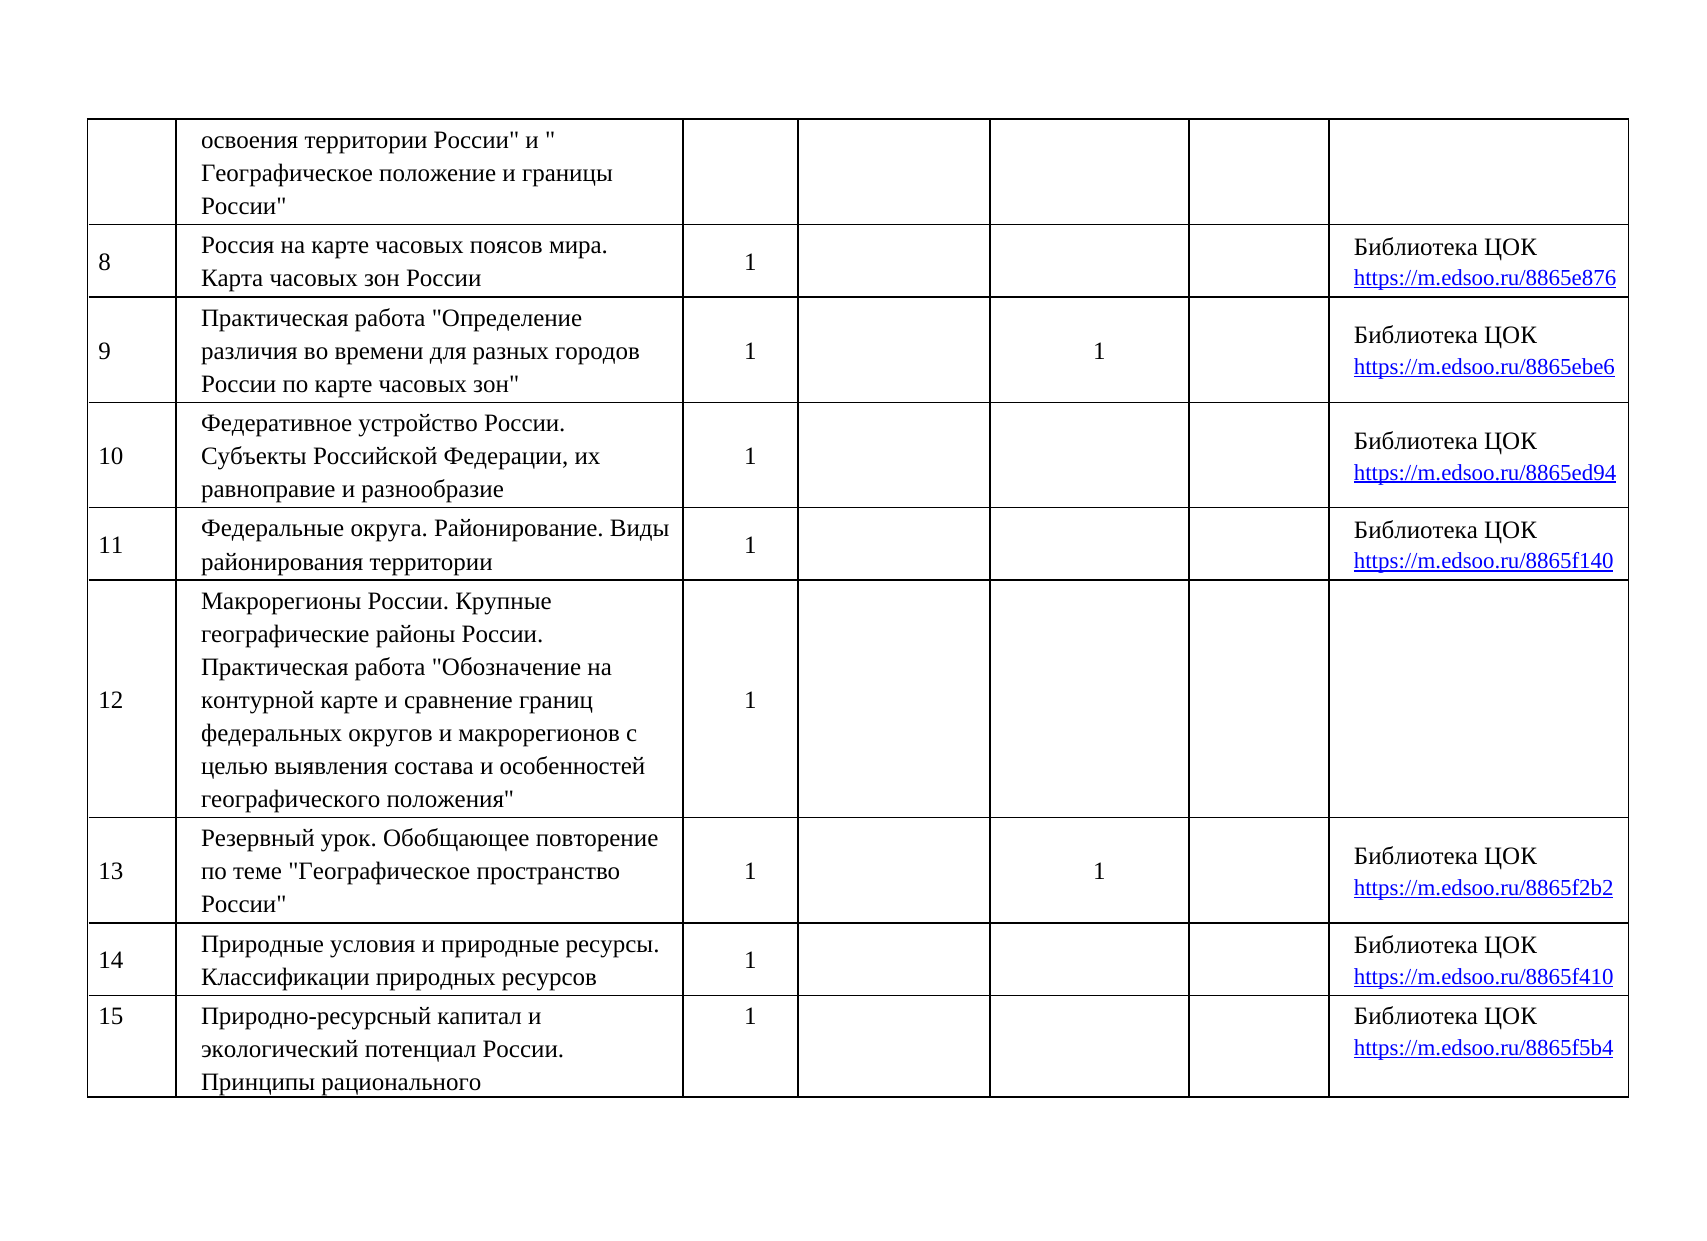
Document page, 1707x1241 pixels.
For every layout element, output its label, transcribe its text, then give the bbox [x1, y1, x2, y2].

table_cell Резервный урок. Обобщающее повторение по теме "Географическое пространство России" [177, 818, 682, 922]
table_cell [991, 581, 1188, 817]
table_cell [1190, 581, 1328, 817]
table_cell [991, 508, 1188, 579]
table_cell Библиотека ЦОК https://m.edsoo.ru/8865e876 [1330, 225, 1628, 296]
table_cell 1 [684, 298, 797, 401]
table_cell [177, 120, 682, 223]
table_cell [1330, 120, 1628, 223]
table_cell 14 [88, 923, 175, 994]
table_cell [1190, 403, 1328, 507]
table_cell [177, 996, 682, 1096]
table_cell [1190, 508, 1328, 579]
table_cell 1 [991, 818, 1188, 922]
table_cell Библиотека ЦОК https://m.edsoo.ru/8865f2b2 [1330, 818, 1628, 922]
table_cell Природные условия и природные ресурсы. Классификации природных ресурсов [177, 924, 682, 994]
table_cell [991, 996, 1188, 1096]
table_cell Библиотека ЦОК https://m.edsoo.ru/8865ed94 [1330, 403, 1628, 507]
table_cell Федеративное устройство России. Субъекты Российской Федерации, их равноправие и разнообразие [177, 403, 682, 507]
table_cell 1 [684, 924, 797, 994]
table_cell Библиотека ЦОК https://m.edsoo.ru/8865f410 [1330, 924, 1628, 994]
table_cell 11 [88, 508, 175, 579]
table_cell Библиотека ЦОК https://m.edsoo.ru/8865f140 [1330, 508, 1628, 579]
table_cell [799, 924, 989, 994]
table_cell [991, 225, 1188, 296]
table_cell [799, 818, 989, 922]
table_cell 1 [684, 508, 797, 579]
table_cell 1 [684, 120, 797, 223]
table_cell [1190, 924, 1328, 994]
table_cell Библиотека ЦОК https://m.edsoo.ru/8865ebe6 [1330, 298, 1628, 401]
table_cell Макрорегионы России. Крупные географические районы России. Практическая работа "Обозначение на контурной карте и сравнение границ федеральных округов и макрорегионов с целью выявления состава и особенностей географического положения" [177, 581, 682, 817]
table_cell 10 [88, 403, 175, 507]
table_cell [1190, 818, 1328, 922]
table_cell [991, 120, 1188, 223]
table_cell 12 [88, 580, 175, 817]
table_cell [1190, 996, 1328, 1096]
table_cell 7 [88, 120, 175, 223]
table_cell 1 [684, 996, 797, 1096]
table_cell 1 [684, 403, 797, 507]
table_cell 8 [88, 225, 175, 296]
table_cell Россия на карте часовых поясов мира. Карта часовых зон России [177, 225, 682, 296]
table_cell [799, 225, 989, 296]
table_cell 1 [684, 581, 797, 817]
table_cell 1 [684, 818, 797, 922]
table_cell Федеральные округа. Районирование. Виды районирования территории [177, 508, 682, 579]
table_cell [799, 996, 989, 1096]
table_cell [1330, 996, 1628, 1096]
table_cell [991, 924, 1188, 994]
table_cell Практическая работа "Определение различия во времени для разных городов России по карте часовых зон" [177, 298, 682, 401]
table_cell [1190, 225, 1328, 296]
table_cell [799, 120, 989, 223]
table_cell 9 [88, 297, 175, 401]
table_cell [1190, 298, 1328, 401]
table_cell [799, 403, 989, 507]
table_cell [799, 298, 989, 401]
table_cell 1 [684, 225, 797, 296]
table_cell 1 [991, 298, 1188, 401]
table_cell 13 [88, 818, 175, 922]
table_cell [991, 403, 1188, 507]
table_cell [1190, 120, 1328, 223]
table_cell [799, 581, 989, 817]
table_cell [799, 508, 989, 579]
table_cell [1330, 581, 1628, 817]
table_cell 15 [88, 996, 175, 1096]
